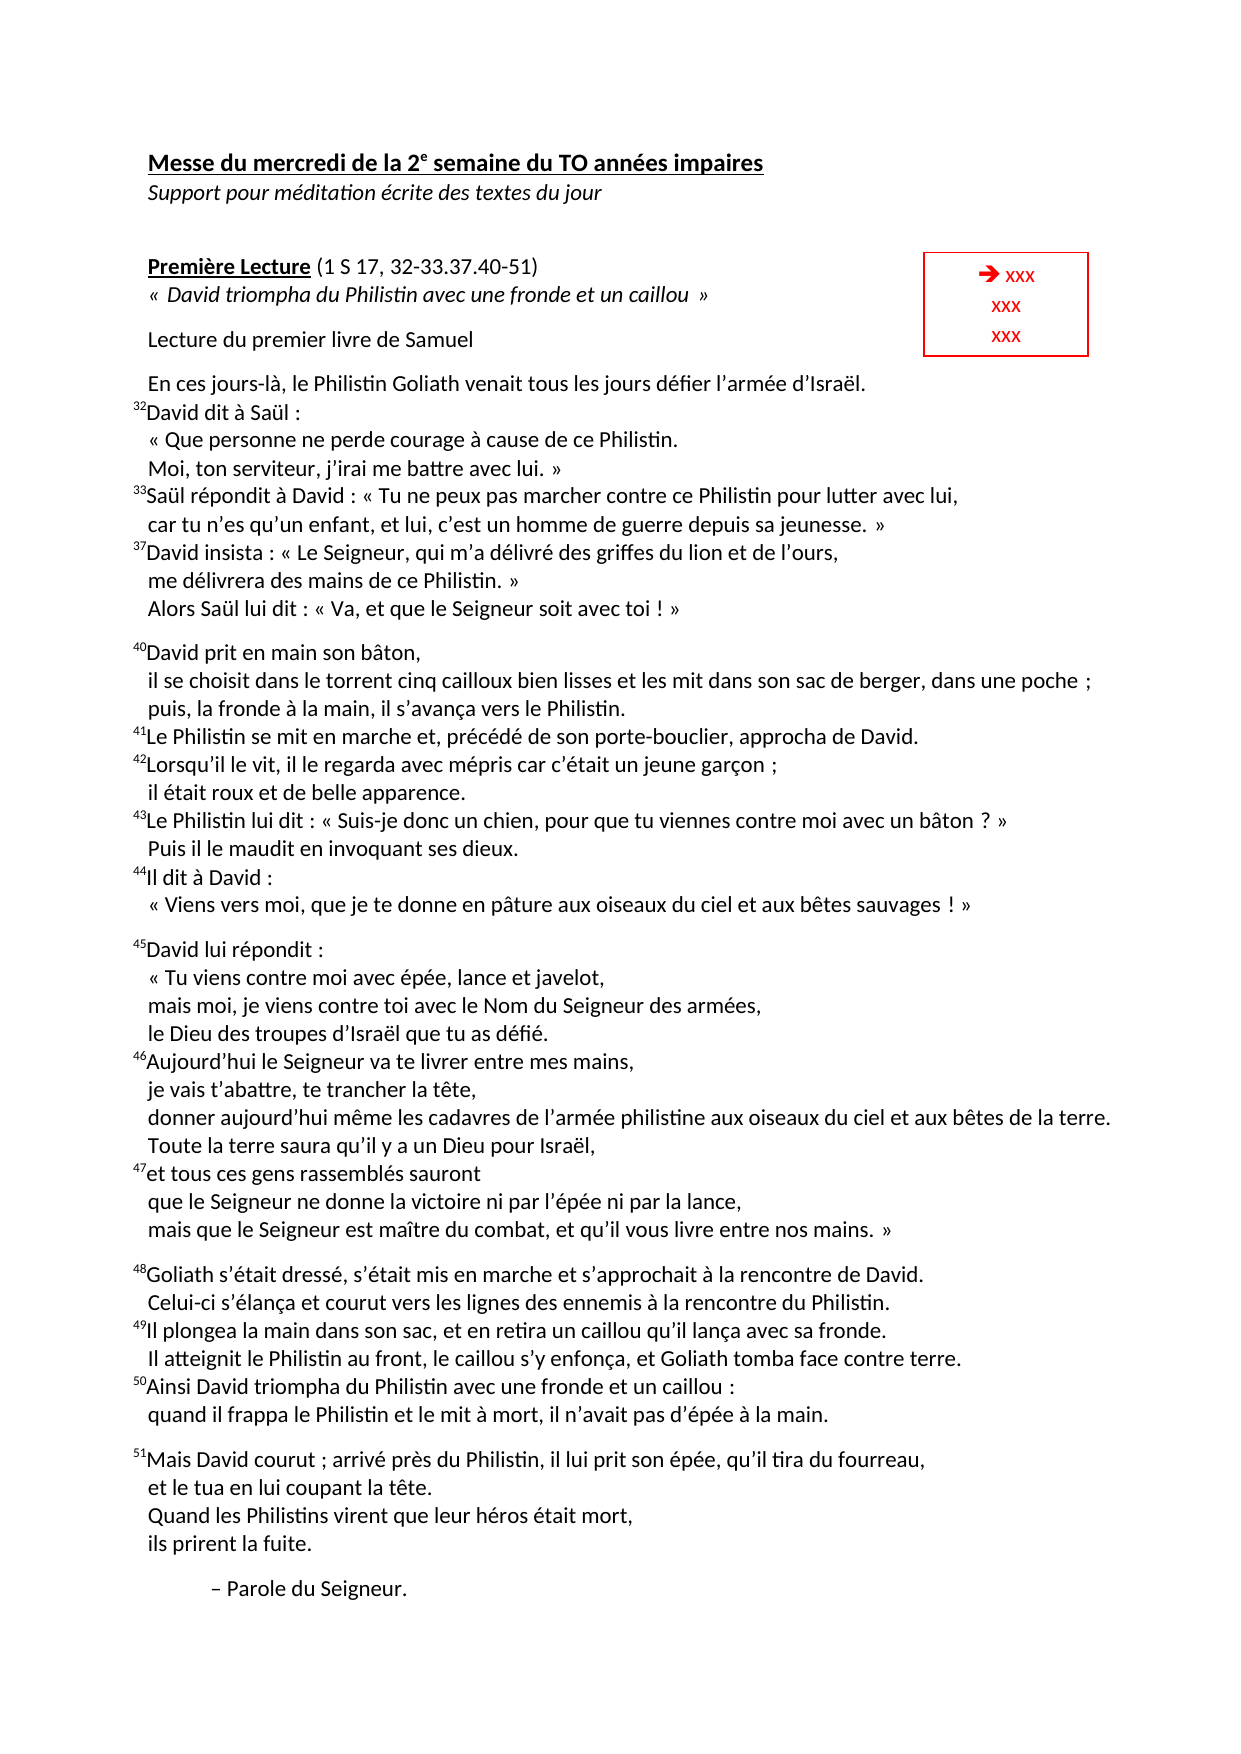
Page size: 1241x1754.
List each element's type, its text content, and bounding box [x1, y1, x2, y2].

text 46Aujourd’hui le Seigneur va te livrer entre mes mains, je vais t’abattre, te trancher la tête, donner aujourd’hui même les cadavres de l’armée philistine aux oiseaux du ciel et aux bêtes de la terre. Toute la terre saura qu’il y a un Dieu pour Israël, [133, 1047, 1122, 1159]
text 43Le Philistin lui dit : « Suis-je donc un chien, pour que tu viennes contre moi avec un bâton ? » Puis il le maudit en invoquant ses dieux. [133, 807, 1093, 863]
text 49Il plongea la main dans son sac, et en retira un caillou qu’il lança avec sa fronde. Il atteignit le Philistin au front, le caillou s’y enfonça, et Goliath tomba face contre terre. [133, 1316, 1093, 1372]
text 47et tous ces gens rassemblés sauront que le Seigneur ne donne la victoire ni par l’épée ni par la lance, mais que le Seigneur est maître du combat, et qu’il vous livre entre nos mains. » [133, 1159, 1093, 1243]
text Messe du mercredi de la 2e semaine du TO années impaires Support pour méditation écrite des textes du jour [148, 148, 1093, 206]
text 48Goliath s’était dressé, s’était mis en marche et s’approchait à la rencontre de David. Celui-ci s’élança et courut vers les lignes des ennemis à la rencontre du Philistin. [133, 1260, 1093, 1316]
text Première Lecture (1 S 17, 32-33.37.40-51) « David triompha du Philistin avec une fronde et un caillou » [148, 252, 923, 308]
text 32David dit à Saül : « Que personne ne perde courage à cause de ce Philistin. Moi, ton serviteur, j’irai me battre avec lui. » [133, 398, 1122, 482]
text Lecture du premier livre de Samuel [148, 325, 923, 353]
text 50Ainsi David triompha du Philistin avec une fronde et un caillou : quand il frappa le Philistin et le mit à mort, il n’avait pas d’épée à la main. [133, 1372, 1093, 1428]
text 44Il dit à David : « Viens vers moi, que je te donne en pâture aux oiseaux du ciel et aux bêtes sauvages ! » [133, 863, 1122, 919]
text 40David prit en main son bâton, il se choisit dans le torrent cinq cailloux bien lisses et les mit dans son sac de berger, dans une poche ; puis, la fronde à la main, il s’avança vers le Philistin. [133, 638, 1093, 722]
text 41Le Philistin se mit en marche et, précédé de son porte-bouclier, approcha de David. [133, 722, 1093, 751]
text – Parole du Seigneur. [148, 1574, 1093, 1602]
text 33Saül répondit à David : « Tu ne peux pas marcher contre ce Philistin pour lutter avec lui, car tu n’es qu’un enfant, et lui, c’est un homme de guerre depuis sa jeunesse. » [133, 482, 1093, 538]
text 37David insista : « Le Seigneur, qui m’a délivré des griffes du lion et de l’ours, me délivrera des mains de ce Philistin. » Alors Saül lui dit : « Va, et que le Seigneur soit avec toi ! » [133, 538, 1093, 622]
text 51Mais David courut ; arrivé près du Philistin, il lui prit son épée, qu’il tira du fourreau, et le tua en lui coupant la tête. Quand les Philistins virent que leur héros était mort, ils prirent la fuite. [133, 1445, 1093, 1557]
text En ces jours-là, le Philistin Goliath venait tous les jours défier l’armée d’Israël. [148, 369, 1093, 398]
text 45David lui répondit : « Tu viens contre moi avec épée, lance et javelot, mais moi, je viens contre toi avec le Nom du Seigneur des armées, le Dieu des troupes d’Israël que tu as défié. [133, 935, 1093, 1047]
text 42Lorsqu’il le vit, il le regarda avec mépris car c’était un jeune garçon ; il était roux et de belle apparence. [133, 751, 1093, 807]
